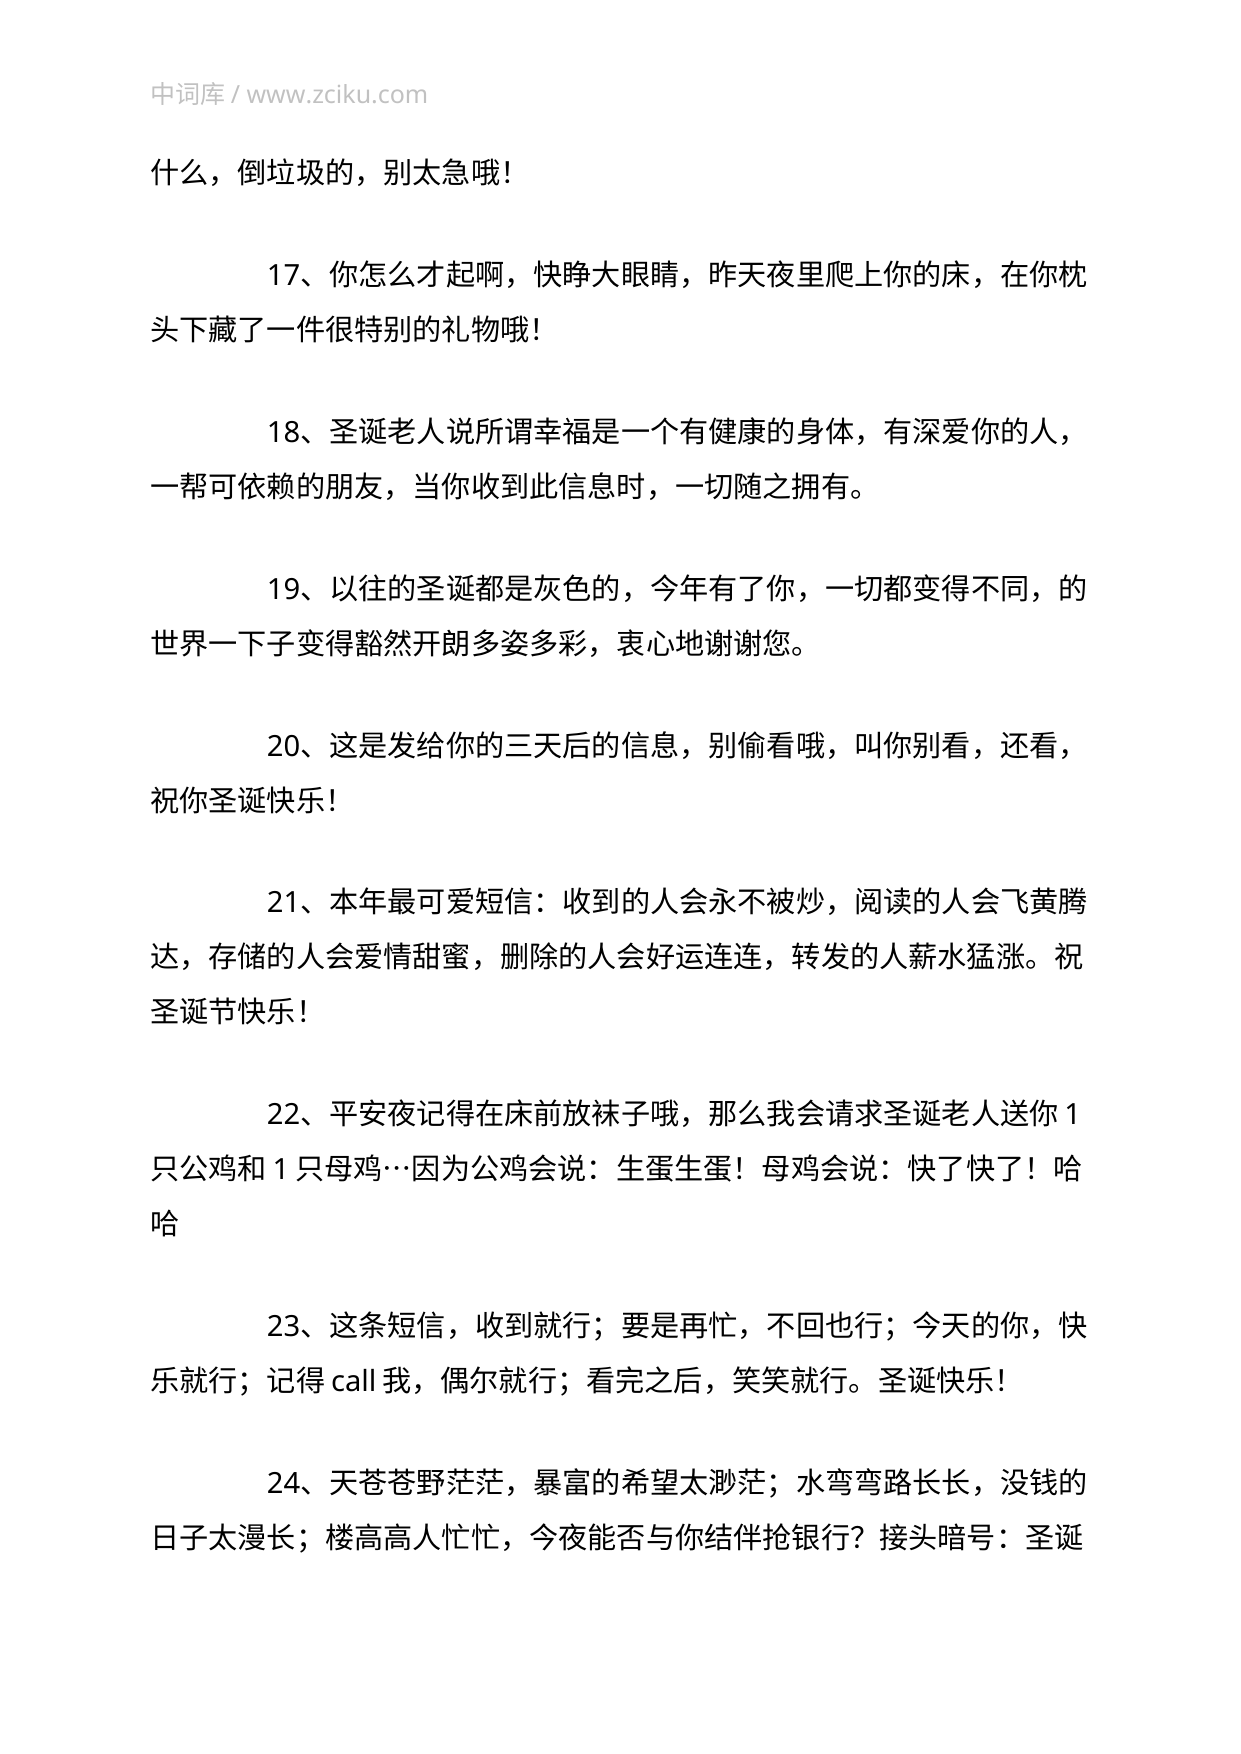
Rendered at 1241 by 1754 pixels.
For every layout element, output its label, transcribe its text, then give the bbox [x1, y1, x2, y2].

text 19、以往的圣诞都是灰色的，今年有了你，一切都变得不同，的世界一下子变得豁然开朗多姿多彩，衷心地谢谢您。 [150, 565, 1090, 663]
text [150, 150, 1090, 192]
text 18、圣诞老人说所谓幸福是一个有健康的身体，有深爱你的人，一帮可依赖的朋友，当你收到此信息时，一切随之拥有。 [150, 408, 1090, 506]
text 21、本年最可爱短信：收到的人会永不被炒，阅读的人会飞黄腾达，存储的人会爱情甜蜜，删除的人会好运连连，转发的人薪水猛涨。祝圣诞节快乐！ [150, 879, 1090, 1031]
text 17、你怎么才起啊，快睁大眼睛，昨天夜里爬上你的床，在你枕头下藏了一件很特别的礼物哦！ [150, 252, 1090, 349]
text 20、这是发给你的三天后的信息，别偷看哦，叫你别看，还看，祝你圣诞快乐！ [150, 722, 1090, 819]
text 22、平安夜记得在床前放袜子哦，那么我会请求圣诞老人送你1只公鸡和1只母鸡…因为公鸡会说：生蛋生蛋！母鸡会说：快了快了！哈哈 [150, 1091, 1090, 1243]
text 23、这条短信，收到就行；要是再忙，不回也行；今天的你，快乐就行；记得call我，偶尔就行；看完之后，笑笑就行。圣诞快乐！ [150, 1302, 1090, 1400]
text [150, 1459, 1090, 1557]
